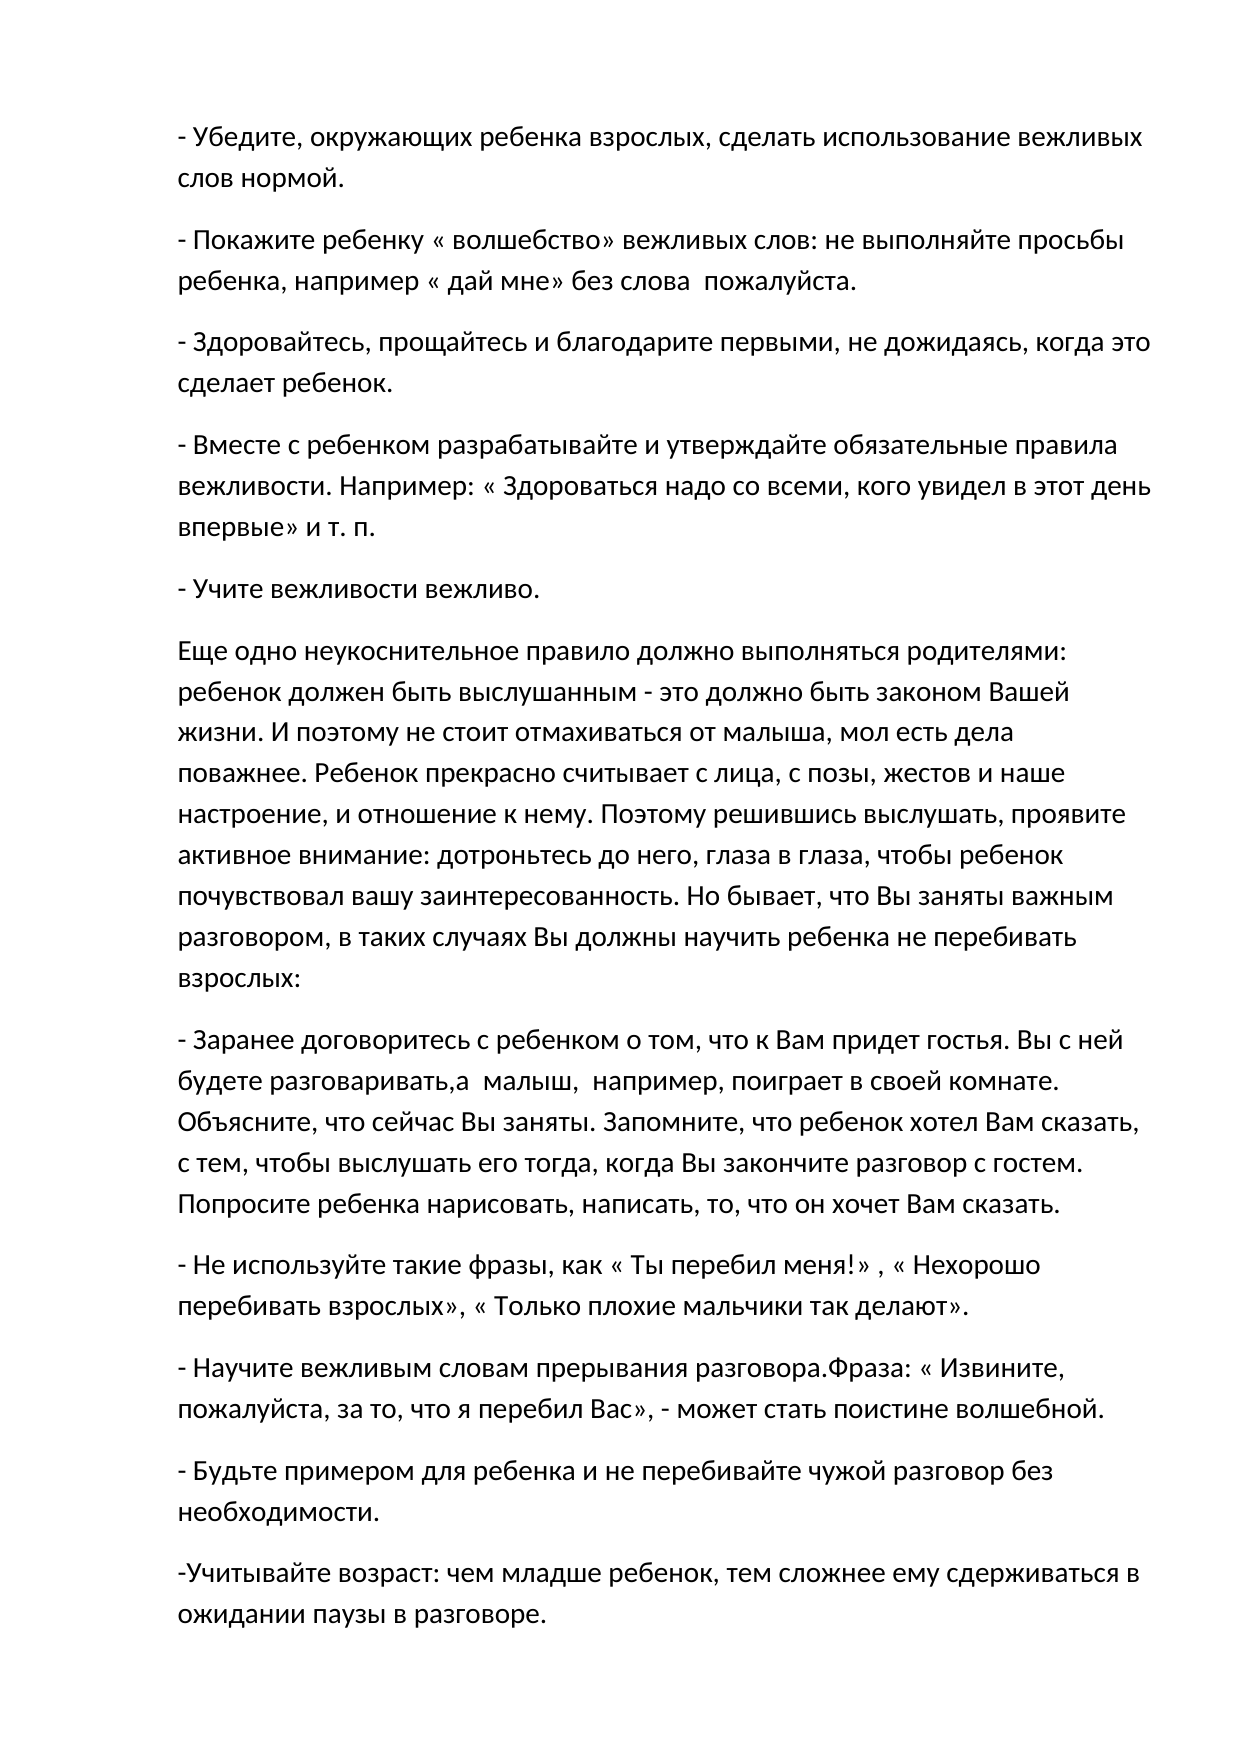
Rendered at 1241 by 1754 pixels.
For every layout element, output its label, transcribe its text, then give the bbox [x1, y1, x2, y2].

text - Убедите, окружающих ребенка взрослых, сделать использование вежливых слов нормой. [177, 118, 1152, 195]
text - Научите вежливым словам прерывания разговора.Фраза: « Извините, пожалуйста, за то, что я перебил Вас», - может стать поистине волшебной. [177, 1349, 1152, 1426]
text Еще одно неукоснительное правило должно выполняться родителями: ребенок должен быть выслушанным - это должно быть законом Вашей жизни. И поэтому не стоит отмахиваться от малыша, мол есть дела поважнее. Ребенок прекрасно считывает с лица, с позы, жестов и наше настроение, и отношение к нему. Поэтому решившись выслушать, проявите активное внимание: дотроньтесь до него, глаза в глаза, чтобы ребенок почувствовал вашу заинтересованность. Но бывает, что Вы заняты важным разговором, в таких случаях Вы должны научить ребенка не перебивать взрослых: [177, 632, 1152, 995]
text - Заранее договоритесь с ребенком о том, что к Вам придет гостья. Вы с ней будете разговаривать,а малыш, например, поиграет в своей комнате. Объясните, что сейчас Вы заняты. Запомните, что ребенок хотел Вам сказать, с тем, чтобы выслушать его тогда, когда Вы закончите разговор с гостем. Попросите ребенка нарисовать, написать, то, что он хочет Вам сказать. [177, 1021, 1152, 1220]
text - Вместе с ребенком разрабатывайте и утверждайте обязательные правила вежливости. Например: « Здороваться надо со всеми, кого увидел в этот день впервые» и т. п. [177, 426, 1152, 544]
text - Будьте примером для ребенка и не перебивайте чужой разговор без необходимости. [177, 1452, 1152, 1528]
text -Учитывайте возраст: чем младше ребенок, тем сложнее ему сдерживаться в ожидании паузы в разговоре. [177, 1554, 1152, 1631]
text - Покажите ребенку « волшебство» вежливых слов: не выполняйте просьбы ребенка, например « дай мне» без слова пожалуйста. [177, 221, 1152, 297]
text - Учите вежливости вежливо. [177, 570, 1152, 606]
text - Здоровайтесь, прощайтесь и благодарите первыми, не дожидаясь, когда это сделает ребенок. [177, 323, 1152, 400]
text - Не используйте такие фразы, как « Ты перебил меня!» , « Нехорошо перебивать взрослых», « Только плохие мальчики так делают». [177, 1246, 1152, 1323]
